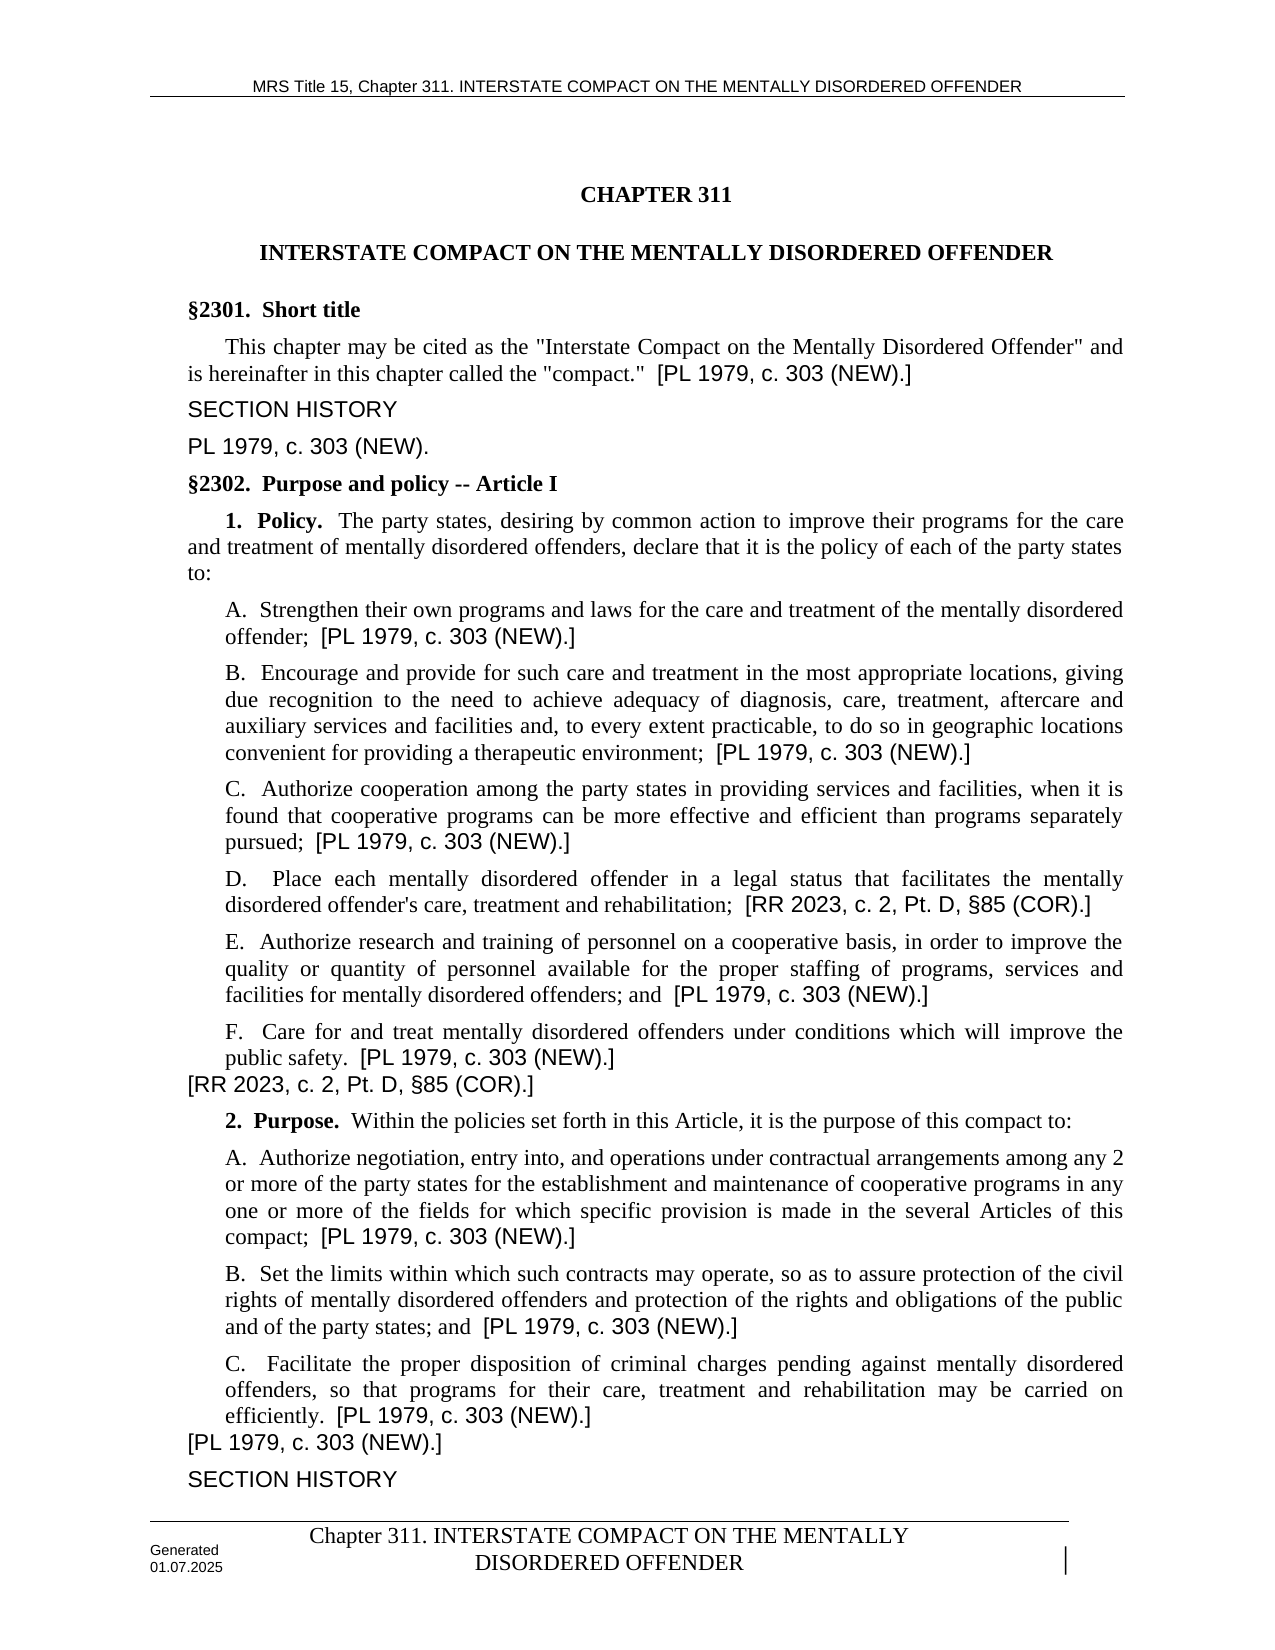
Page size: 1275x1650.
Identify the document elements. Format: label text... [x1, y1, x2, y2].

text [RR 2023, c. 2, Pt. D, §85 (COR).] [187, 1071, 1125, 1097]
text [PL 1979, c. 303 (NEW).] [187, 1429, 1125, 1455]
text 1. Policy. The party states, desiring by common action to improve their programs for the care and treatment of mentally disordered offenders, declare that it is the policy of each of the party states to: [187, 507, 1125, 586]
text SECTION HISTORY [187, 396, 1125, 423]
text E. Authorize research and training of personnel on a cooperative basis, in order to improve the quality or quantity of personnel available for the proper staffing of programs, services and facilities for mentally disordered offenders; and [PL 1979, c. 303 (NEW).] [225, 928, 1125, 1007]
text D. Place each mentally disordered offender in a legal status that facilitates the mentally disordered offender's care, treatment and rehabilitation; [RR 2023, c. 2, Pt. D, §85 (COR).] [225, 865, 1125, 918]
text C. Facilitate the proper disposition of criminal charges pending against mentally disordered offenders, so that programs for their care, treatment and rehabilitation may be carried on efficiently. [PL 1979, c. 303 (NEW).] [225, 1350, 1125, 1429]
text §2301. Short title [187, 296, 1125, 323]
text B. Encourage and provide for such care and treatment in the most appropriate locations, giving due recognition to the need to achieve adequacy of diagnosis, care, treatment, aftercare and auxiliary services and facilities and, to every extent practicable, to do so in geographic locations convenient for providing a therapeutic environment; [PL 1979, c. 303 (NEW).] [225, 659, 1125, 765]
text F. Care for and treat mentally disordered offenders under conditions which will improve the public safety. [PL 1979, c. 303 (NEW).] [225, 1018, 1125, 1071]
text SECTION HISTORY [187, 1466, 1125, 1492]
text A. Strengthen their own programs and laws for the care and treatment of the mentally disordered offender; [PL 1979, c. 303 (NEW).] [225, 596, 1125, 649]
text CHAPTER 311 [187, 181, 1125, 208]
text A. Authorize negotiation, entry into, and operations under contractual arrangements among any 2 or more of the party states for the establishment and maintenance of cooperative programs in any one or more of the fields for which specific provision is made in the several Articles of this compact; [PL 1979, c. 303 (NEW).] [225, 1144, 1125, 1250]
text PL 1979, c. 303 (NEW). [187, 433, 1125, 459]
text §2302. Purpose and policy -- Article I [187, 470, 1125, 496]
text 2. Purpose. Within the policies set forth in this Article, it is the purpose of this compact to: [187, 1107, 1125, 1134]
text B. Set the limits within which such contracts may operate, so as to assure protection of the civil rights of mentally disordered offenders and protection of the rights and obligations of the public and of the party states; and [PL 1979, c. 303 (NEW).] [225, 1260, 1125, 1339]
text C. Authorize cooperation among the party states in providing services and facilities, when it is found that cooperative programs can be more effective and efficient than programs separately pursued; [PL 1979, c. 303 (NEW).] [225, 775, 1125, 854]
text INTERSTATE COMPACT ON THE MENTALLY DISORDERED OFFENDER [187, 239, 1125, 265]
text This chapter may be cited as the "Interstate Compact on the Mentally Disordered Offender" and is hereinafter in this chapter called the "compact." [PL 1979, c. 303 (NEW).] [187, 333, 1125, 386]
